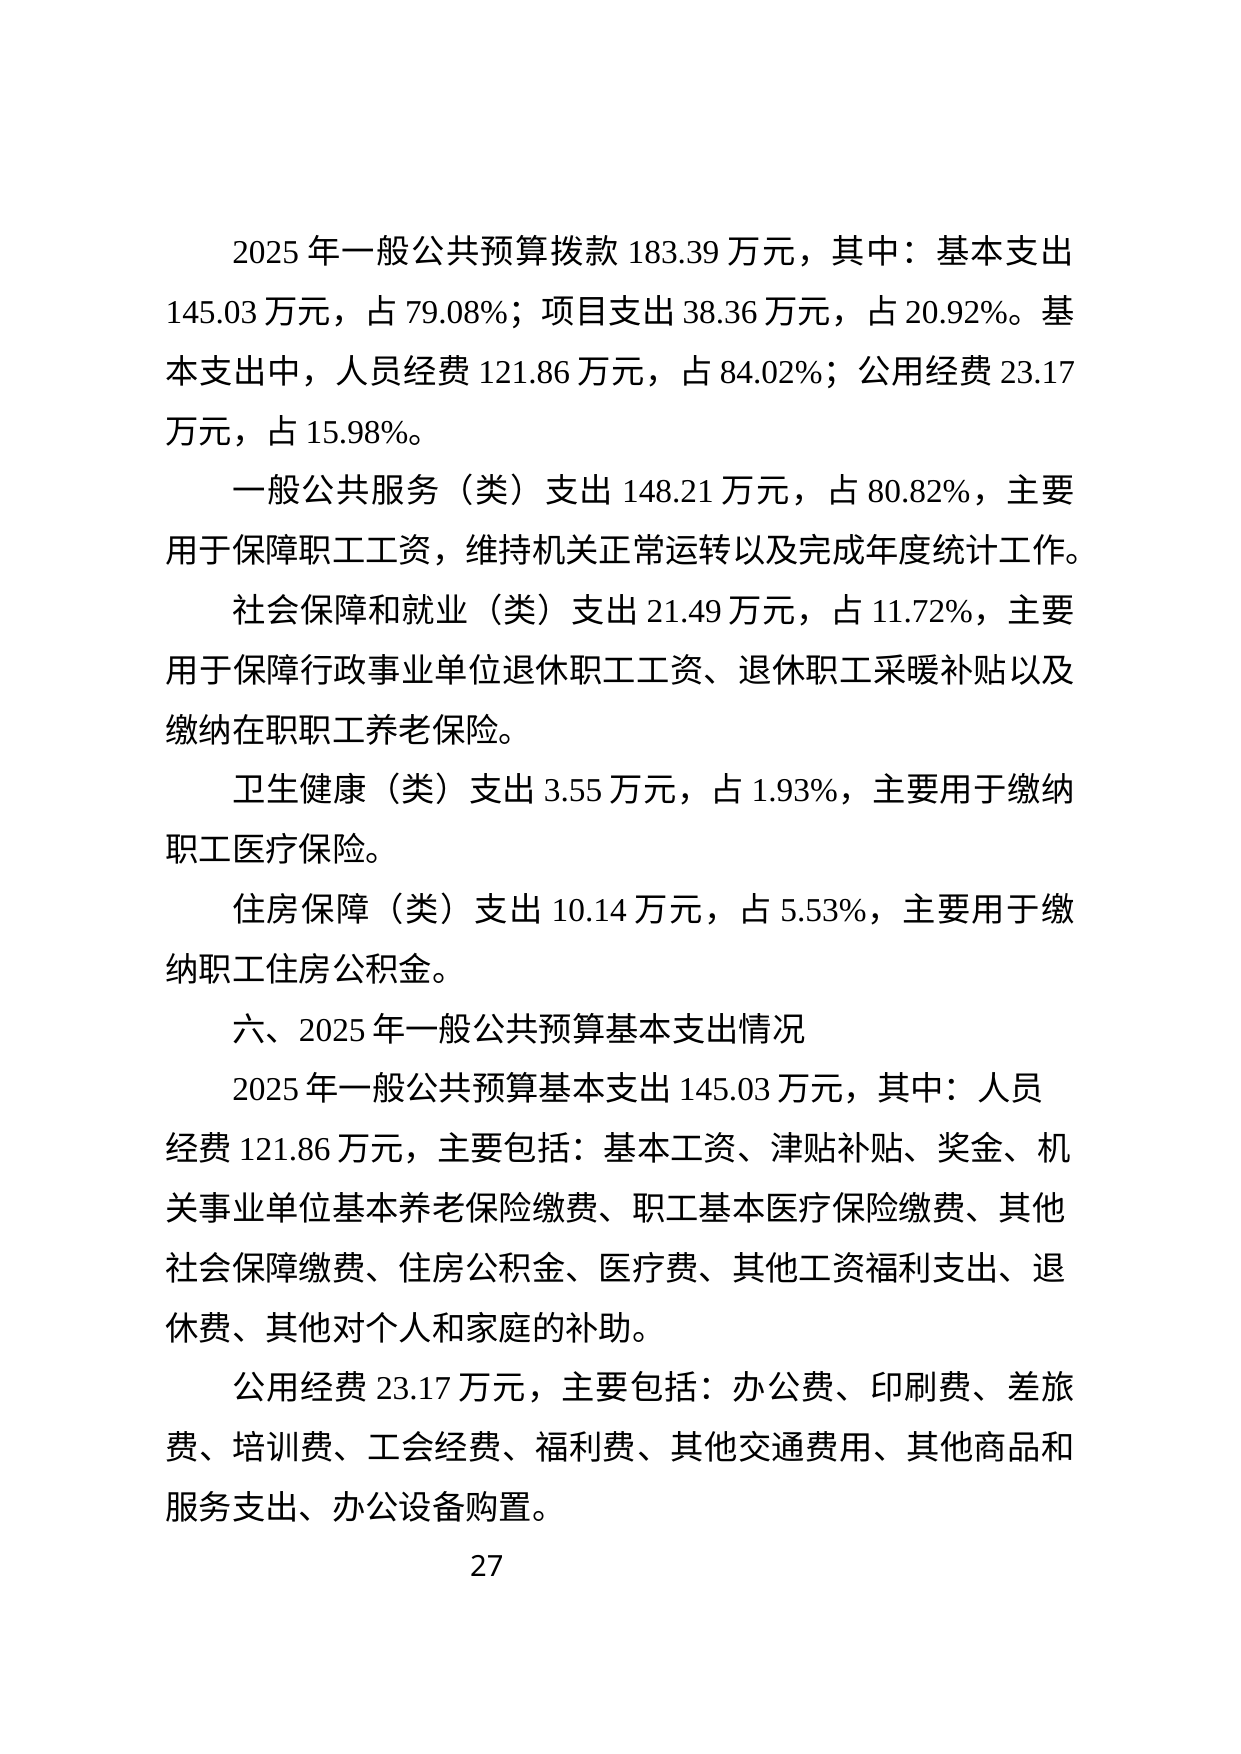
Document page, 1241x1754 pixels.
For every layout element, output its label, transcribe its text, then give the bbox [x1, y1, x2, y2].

text 住房保障（类）支出10.14万元，占5.53%，主要用于缴纳职工住房公积金。 [165, 877, 1075, 997]
text 2025年一般公共预算基本支出145.03万元，其中：人员经费121.86万元，主要包括：基本工资、津贴补贴、奖金、机关事业单位基本养老保险缴费、职工基本医疗保险缴费、其他社会保障缴费、住房公积金、医疗费、其他工资福利支出、退休费、其他对个人和家庭的补助。 [165, 1056, 1075, 1355]
text 社会保障和就业（类）支出21.49万元，占11.72%，主要用于保障行政事业单位退休职工工资、退休职工采暖补贴以及缴纳在职职工养老保险。 [165, 578, 1075, 757]
text 卫生健康（类）支出3.55万元，占1.93%，主要用于缴纳职工医疗保险。 [165, 757, 1075, 877]
text 2025年一般公共预算拨款183.39万元，其中：基本支出145.03万元，占79.08%；项目支出38.36万元，占20.92%。基本支出中，人员经费121.86万元，占84.02%；公用经费23.17万元，占15.98%。 [165, 219, 1075, 458]
text 一般公共服务（类）支出148.21万元，占80.82%，主要用于保障职工工资，维持机关正常运转以及完成年度统计工作。 [165, 458, 1075, 578]
text 公用经费23.17万元，主要包括：办公费、印刷费、差旅费、培训费、工会经费、福利费、其他交通费用、其他商品和服务支出、办公设备购置。 [165, 1355, 1075, 1535]
text 六、2025年一般公共预算基本支出情况 [165, 997, 1075, 1056]
